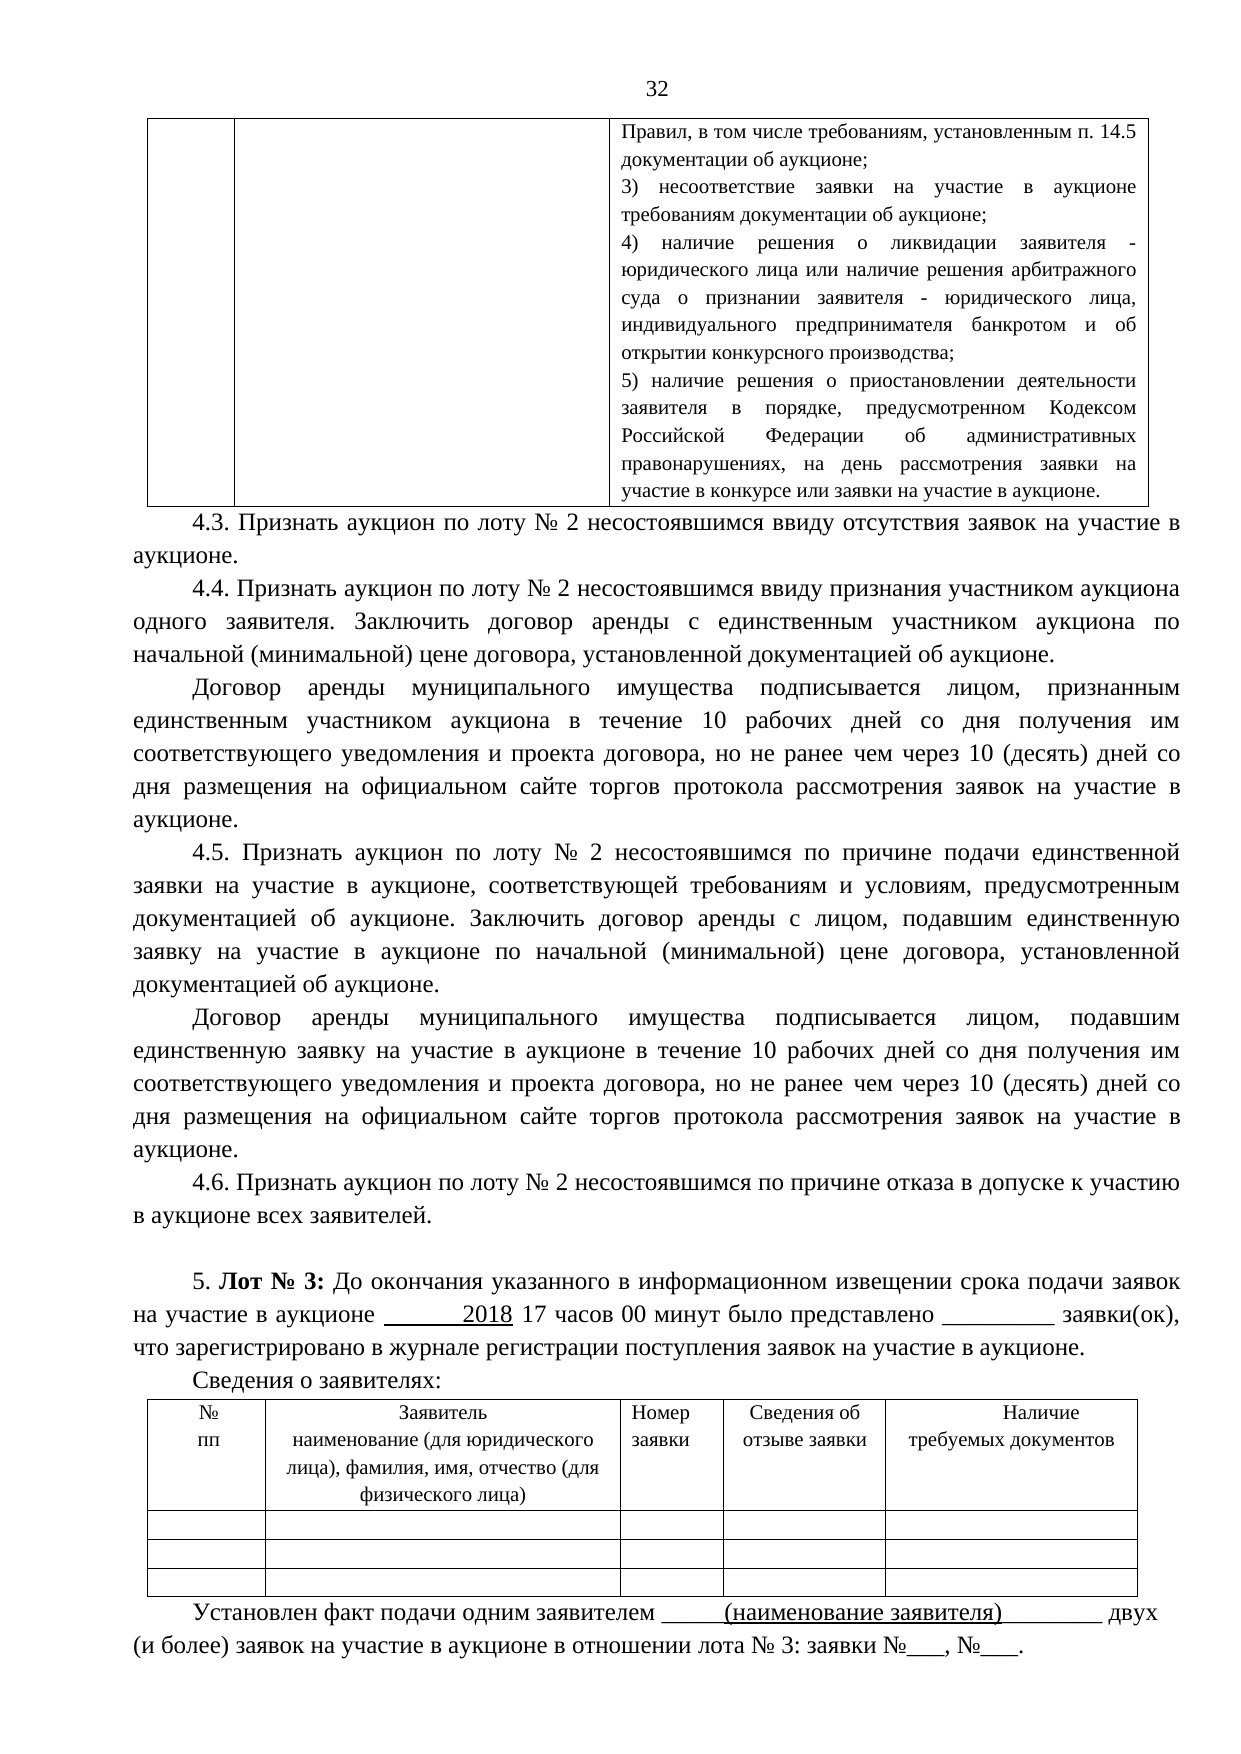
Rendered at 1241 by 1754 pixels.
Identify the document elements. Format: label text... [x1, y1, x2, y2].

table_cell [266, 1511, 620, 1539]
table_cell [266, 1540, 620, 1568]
text Договор аренды муниципального имущества подписывается лицом, подавшим единственную заявку на участие в аукционе в течение 10 рабочих дней со дня получения им соответствующего уведомления и проекта договора, но не ранее чем через 10 (десять) дней со дня размещения на официальном сайте торгов протокола рассмотрения заявок на участие в аукционе. [133, 1002, 1181, 1163]
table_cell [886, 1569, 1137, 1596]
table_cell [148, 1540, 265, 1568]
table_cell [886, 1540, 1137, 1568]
text Установлен факт подачи одним заявителем _____(наименование заявителя)________ двух (и более) заявок на участие в аукционе в отношении лота № 3: заявки №___, №___. [133, 1597, 1181, 1659]
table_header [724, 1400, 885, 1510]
text 4.5. Признать аукцион по лоту № 2 несостоявшимся по причине подачи единственной заявки на участие в аукционе, соответствующей требованиям и условиям, предусмотренным документацией об аукционе. Заключить договор аренды с лицом, подавшим единственную заявку на участие в аукционе по начальной (минимальной) цене договора, установленной документацией об аукционе. [133, 837, 1181, 998]
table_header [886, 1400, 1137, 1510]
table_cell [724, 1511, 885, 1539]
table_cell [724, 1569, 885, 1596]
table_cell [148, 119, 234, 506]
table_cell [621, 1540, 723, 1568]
text 5. Лот № 3: До окончания указанного в информационном извещении срока подачи заявок на участие в аукционе 2018 17 часов 00 минут было представлено _________ заявки(ок), что зарегистрировано в журнале регистрации поступления заявок на участие в аукционе. [133, 1266, 1181, 1361]
text Договор аренды муниципального имущества подписывается лицом, признанным единственным участником аукциона в течение 10 рабочих дней со дня получения им соответствующего уведомления и проекта договора, но не ранее чем через 10 (десять) дней со дня размещения на официальном сайте торгов протокола рассмотрения заявок на участие в аукционе. [133, 672, 1181, 833]
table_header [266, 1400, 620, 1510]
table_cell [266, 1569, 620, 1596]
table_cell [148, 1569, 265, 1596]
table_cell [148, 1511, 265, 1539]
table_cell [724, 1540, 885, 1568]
text 4.4. Признать аукцион по лоту № 2 несостоявшимся ввиду признания участником аукциона одного заявителя. Заключить договор аренды с единственным участником аукциона по начальной (минимальной) цене договора, установленной документацией об аукционе. [133, 573, 1181, 668]
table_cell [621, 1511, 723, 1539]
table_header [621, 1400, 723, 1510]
text 4.6. Признать аукцион по лоту № 2 несостоявшимся по причине отказа в допуске к участию в аукционе всех заявителей. [133, 1167, 1181, 1229]
text 4.3. Признать аукцион по лоту № 2 несостоявшимся ввиду отсутствия заявок на участие в аукционе. [133, 507, 1181, 569]
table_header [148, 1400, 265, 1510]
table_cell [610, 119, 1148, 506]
text Сведения о заявителях: [133, 1366, 1181, 1394]
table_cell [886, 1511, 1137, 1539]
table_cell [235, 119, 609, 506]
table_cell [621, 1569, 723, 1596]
